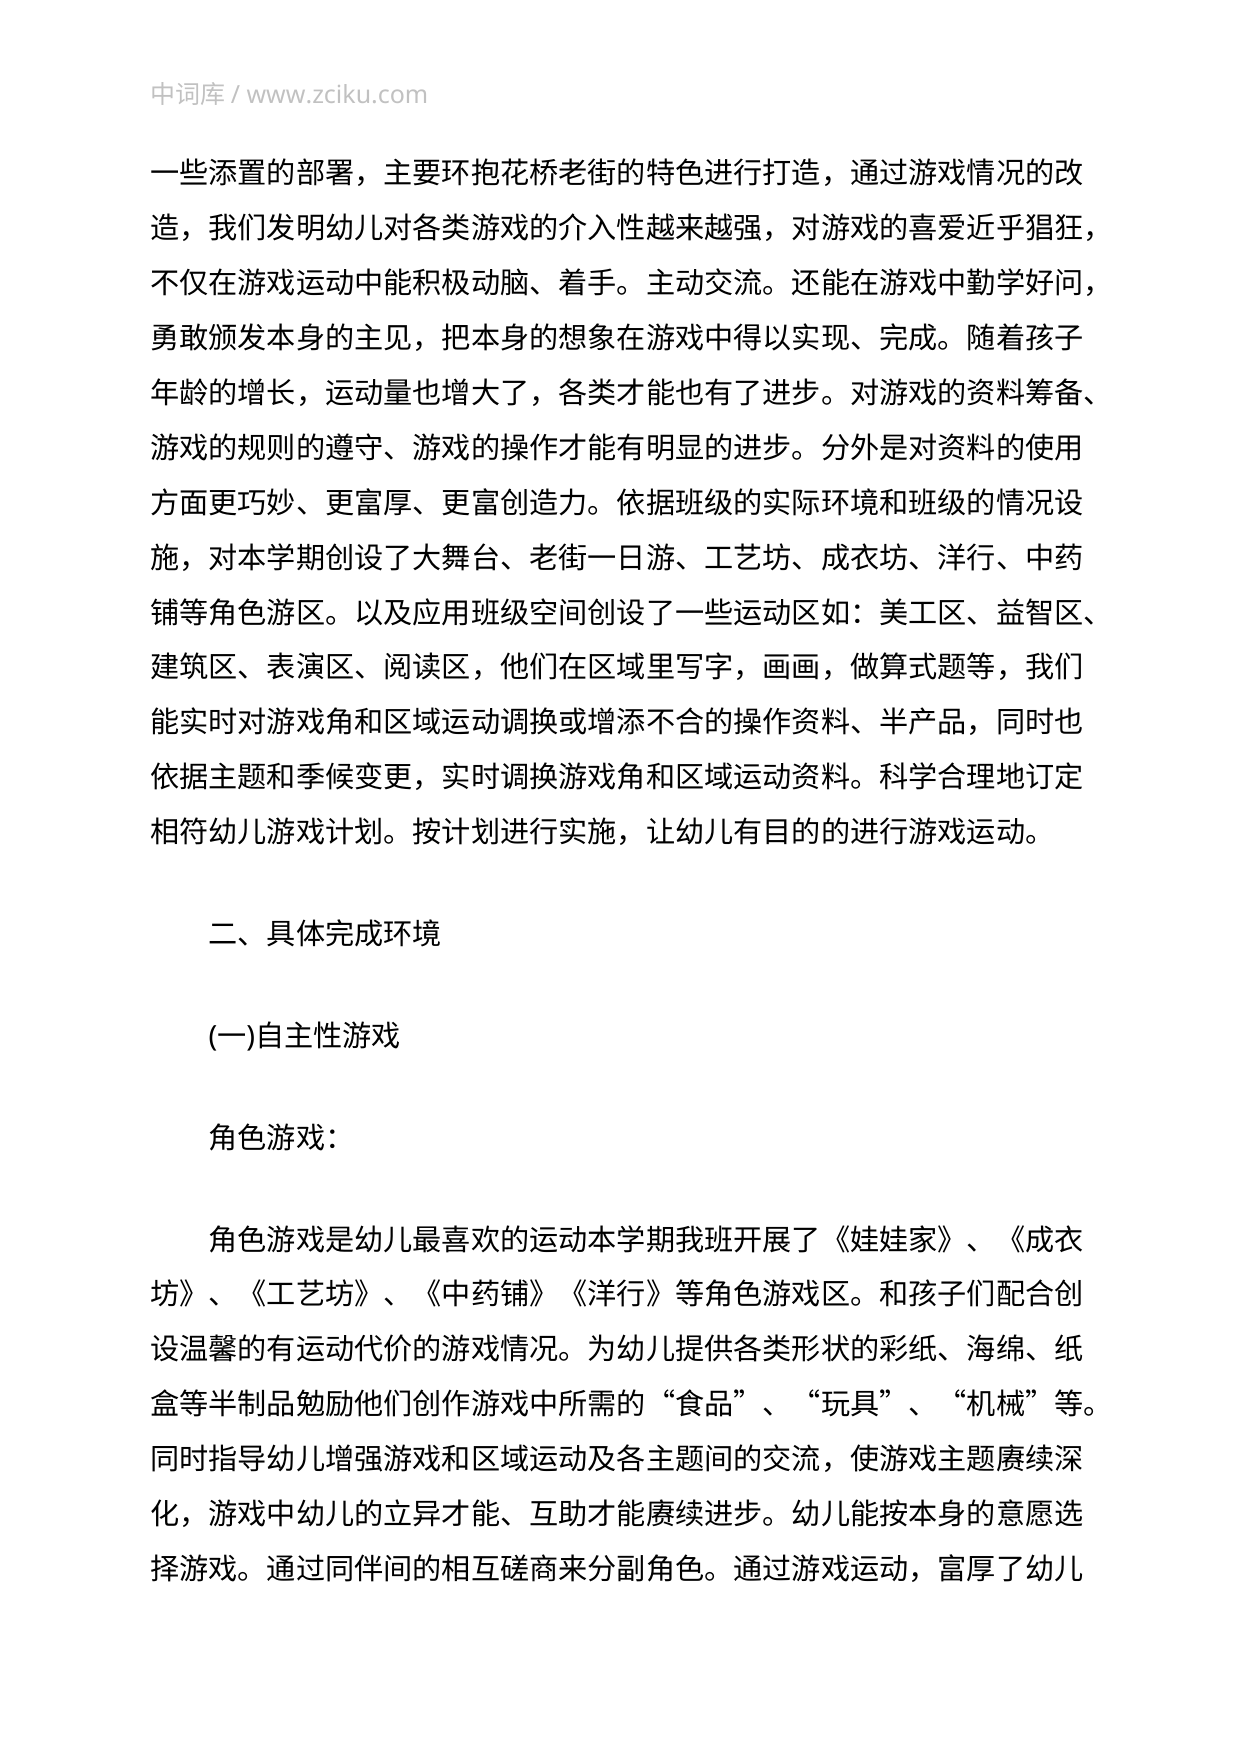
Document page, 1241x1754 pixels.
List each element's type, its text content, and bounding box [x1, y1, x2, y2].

text 二、具体完成环境 [150, 911, 1090, 953]
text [150, 1216, 1090, 1588]
text (一)自主性游戏 [150, 1012, 1090, 1055]
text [150, 150, 1090, 851]
text 角色游戏： [150, 1114, 1090, 1157]
